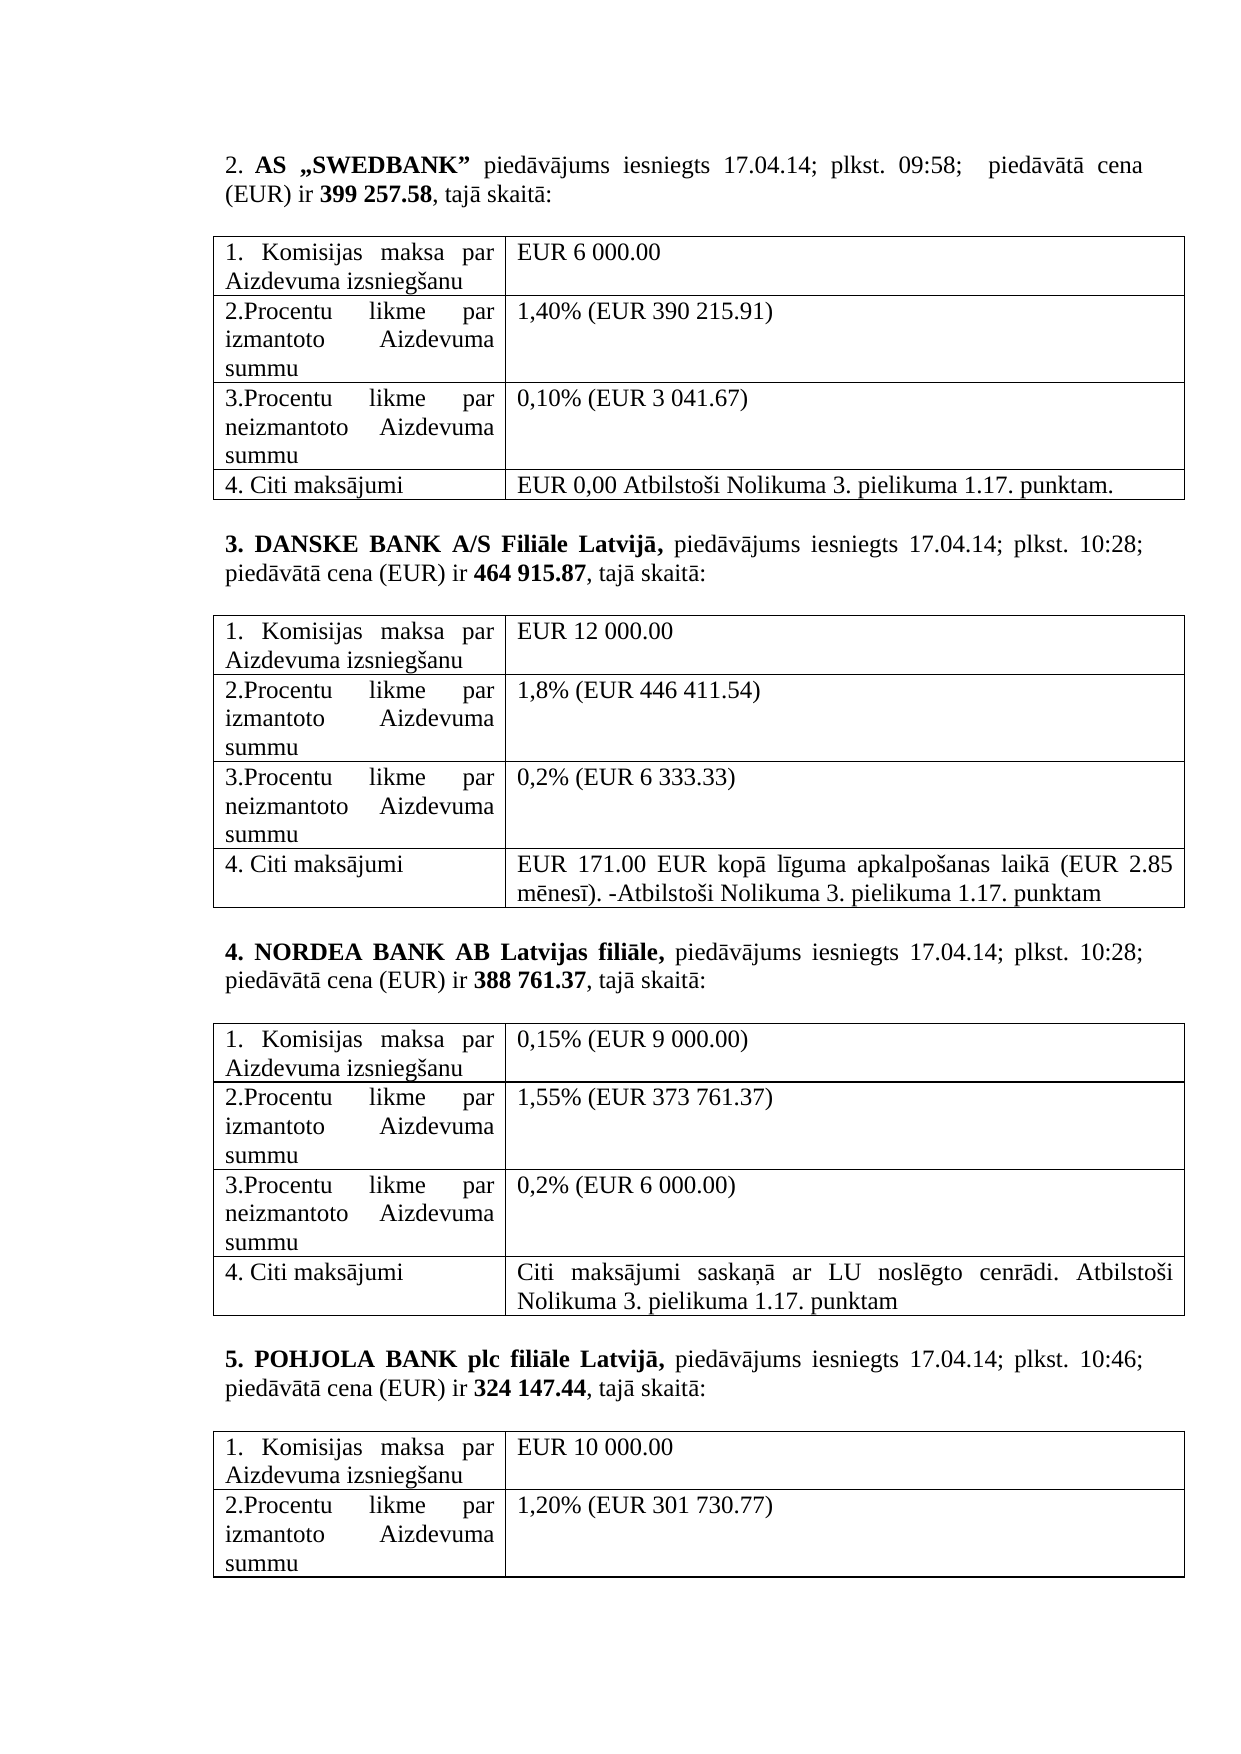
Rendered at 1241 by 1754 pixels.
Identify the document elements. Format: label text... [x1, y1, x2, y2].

text 3. DANSKE BANK A/S Filiāle Latvijā, piedāvājums iesniegts 17.04.14; plkst. 10:28; piedāvātā cena (EUR) ir 464 915.87, tajā skaitā: [225, 529, 1144, 586]
table_cell 2.Procentu likme par izmantoto Aizdevuma summu [214, 1490, 505, 1576]
table_cell 2.Procentu likme par izmantoto Aizdevuma summu [214, 675, 505, 761]
table_header EUR 6 000.00 [506, 237, 1184, 295]
table_cell 0,2% (EUR 6 333.33) [506, 762, 1184, 848]
table_cell 3.Procentu likme par neizmantoto Aizdevuma summu [214, 383, 505, 469]
table_cell 4. Citi maksājumi [214, 849, 505, 907]
table_header 1. Komisijas maksa par Aizdevuma izsniegšanu [214, 1024, 505, 1081]
table_header EUR 10 000.00 [506, 1432, 1184, 1489]
table_cell EUR 0,00 Atbilstoši Nolikuma 3. pielikuma 1.17. punktam. [506, 470, 1184, 499]
list AS „SWEDBANK” piedāvājums iesniegts 17.04.14; plkst. 09:58; piedāvātā cena (EUR) ir 399 257.58, tajā skaitā: [225, 150, 1144, 207]
table_cell 0,10% (EUR 3 041.67) [506, 383, 1184, 469]
table_header 1. Komisijas maksa par Aizdevuma izsniegšanu [214, 1432, 505, 1489]
text 5. POHJOLA BANK plc filiāle Latvijā, piedāvājums iesniegts 17.04.14; plkst. 10:46; piedāvātā cena (EUR) ir 324 147.44, tajā skaitā: [225, 1344, 1144, 1402]
table_cell Citi maksājumi saskaņā ar LU noslēgto cenrādi. Atbilstoši Nolikuma 3. pielikuma 1.17. punktam [506, 1257, 1184, 1314]
table_cell 1,40% (EUR 390 215.91) [506, 296, 1184, 382]
table_cell 4. Citi maksājumi [214, 470, 505, 499]
table_cell 0,2% (EUR 6 000.00) [506, 1170, 1184, 1256]
table_header EUR 12 000.00 [506, 616, 1184, 674]
table_cell 2.Procentu likme par izmantoto Aizdevuma summu [214, 1083, 505, 1169]
table_header 1. Komisijas maksa par Aizdevuma izsniegšanu [214, 237, 505, 295]
table_cell 1,55% (EUR 373 761.37) [506, 1083, 1184, 1169]
table_cell 4. Citi maksājumi [214, 1257, 505, 1314]
table_cell 2.Procentu likme par izmantoto Aizdevuma summu [214, 296, 505, 382]
table_cell 3.Procentu likme par neizmantoto Aizdevuma summu [214, 762, 505, 848]
text 4. NORDEA BANK AB Latvijas filiāle, piedāvājums iesniegts 17.04.14; plkst. 10:28; piedāvātā cena (EUR) ir 388 761.37, tajā skaitā: [225, 937, 1144, 994]
table_cell 3.Procentu likme par neizmantoto Aizdevuma summu [214, 1170, 505, 1256]
table_cell EUR 171.00 EUR kopā līguma apkalpošanas laikā (EUR 2.85 mēnesī). -Atbilstoši Nolikuma 3. pielikuma 1.17. punktam [506, 849, 1184, 907]
table_header 0,15% (EUR 9 000.00) [506, 1024, 1184, 1081]
table_header 1. Komisijas maksa par Aizdevuma izsniegšanu [214, 616, 505, 674]
table_cell 1,20% (EUR 301 730.77) [506, 1490, 1184, 1576]
table_cell 1,8% (EUR 446 411.54) [506, 675, 1184, 761]
